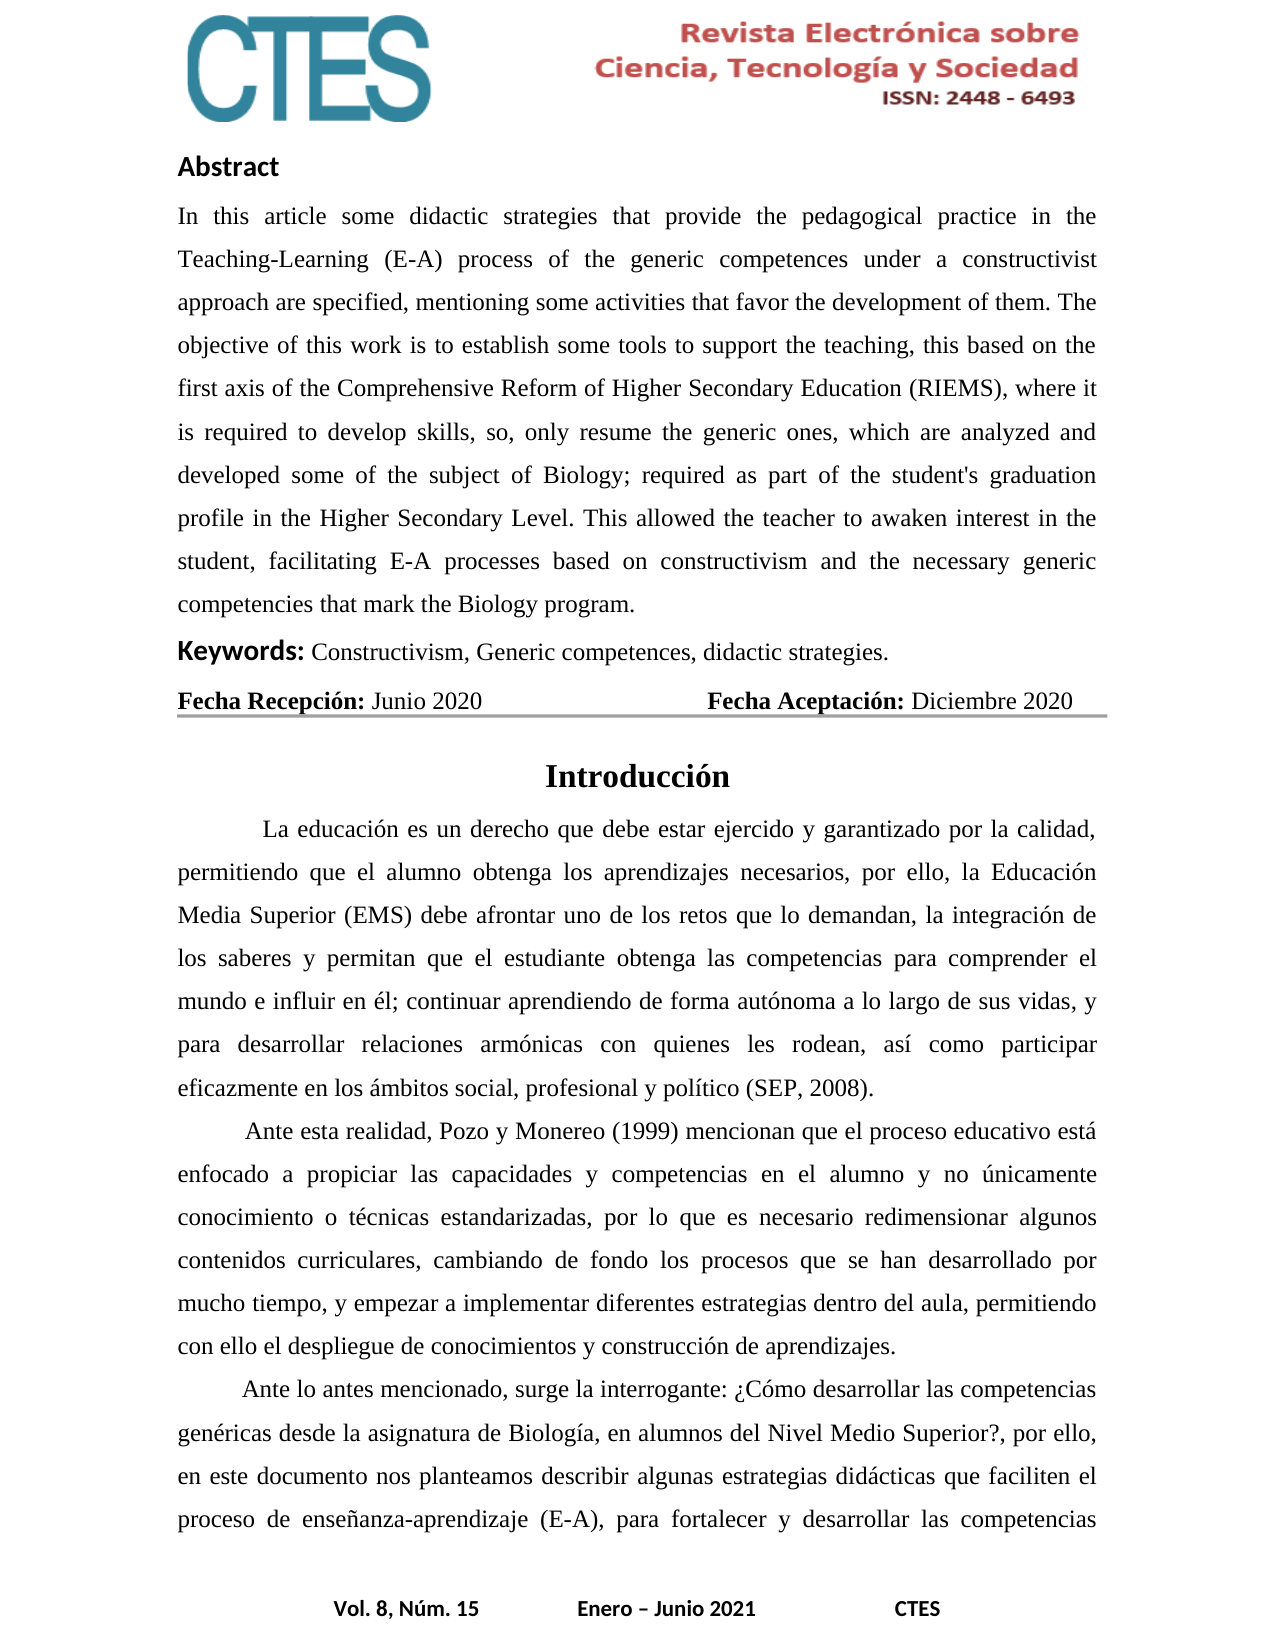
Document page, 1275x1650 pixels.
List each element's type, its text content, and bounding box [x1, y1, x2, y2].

text In this article some didactic strategies that provide the pedagogical practice in the Teaching-Learning (E-A) process of the generic competences under a constructivist approach are specified, mentioning some activities that favor the development of them. The objective of this work is to establish some tools to support the teaching, this based on the first axis of the Comprehensive Reform of Higher Secondary Education (RIEMS), where it is required to develop skills, so, only resume the generic ones, which are analyzed and developed some of the subject of Biology; required as part of the student's graduation profile in the Higher Secondary Level. This allowed the teacher to awaken interest in the student, facilitating E-A processes based on constructivism and the necessary generic competencies that mark the Biology program. [177, 201, 1098, 618]
text Abstract [177, 148, 1098, 183]
picture [187, 14, 1088, 122]
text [177, 1374, 1098, 1533]
text Keywords: Constructivism, Generic competences, didactic strategies. [177, 632, 1098, 668]
text Fecha Recepción: Junio 2020 Fecha Aceptación: Diciembre 2020 [177, 686, 1098, 714]
text La educación es un derecho que debe estar ejercido y garantizado por la calidad, permitiendo que el alumno obtenga los aprendizajes necesarios, por ello, la Educación Media Superior (EMS) debe afrontar uno de los retos que lo demandan, la integración de los saberes y permitan que el estudiante obtenga las competencias para comprender el mundo e influir en él; continuar aprendiendo de forma autónoma a lo largo de sus vidas, y para desarrollar relaciones armónicas con quienes les rodean, así como participar eficazmente en los ámbitos social, profesional y político (SEP, 2008). [177, 814, 1098, 1101]
text Ante esta realidad, Pozo y Monereo (1999) mencionan que el proceso educativo está enfocado a propiciar las capacidades y competencias en el alumno y no únicamente conocimiento o técnicas estandarizadas, por lo que es necesario redimensionar algunos contenidos curriculares, cambiando de fondo los procesos que se han desarrollado por mucho tiempo, y empezar a implementar diferentes estrategias dentro del aula, permitiendo con ello el despliegue de conocimientos y construcción de aprendizajes. [177, 1116, 1098, 1360]
text Introducción [177, 756, 1098, 795]
